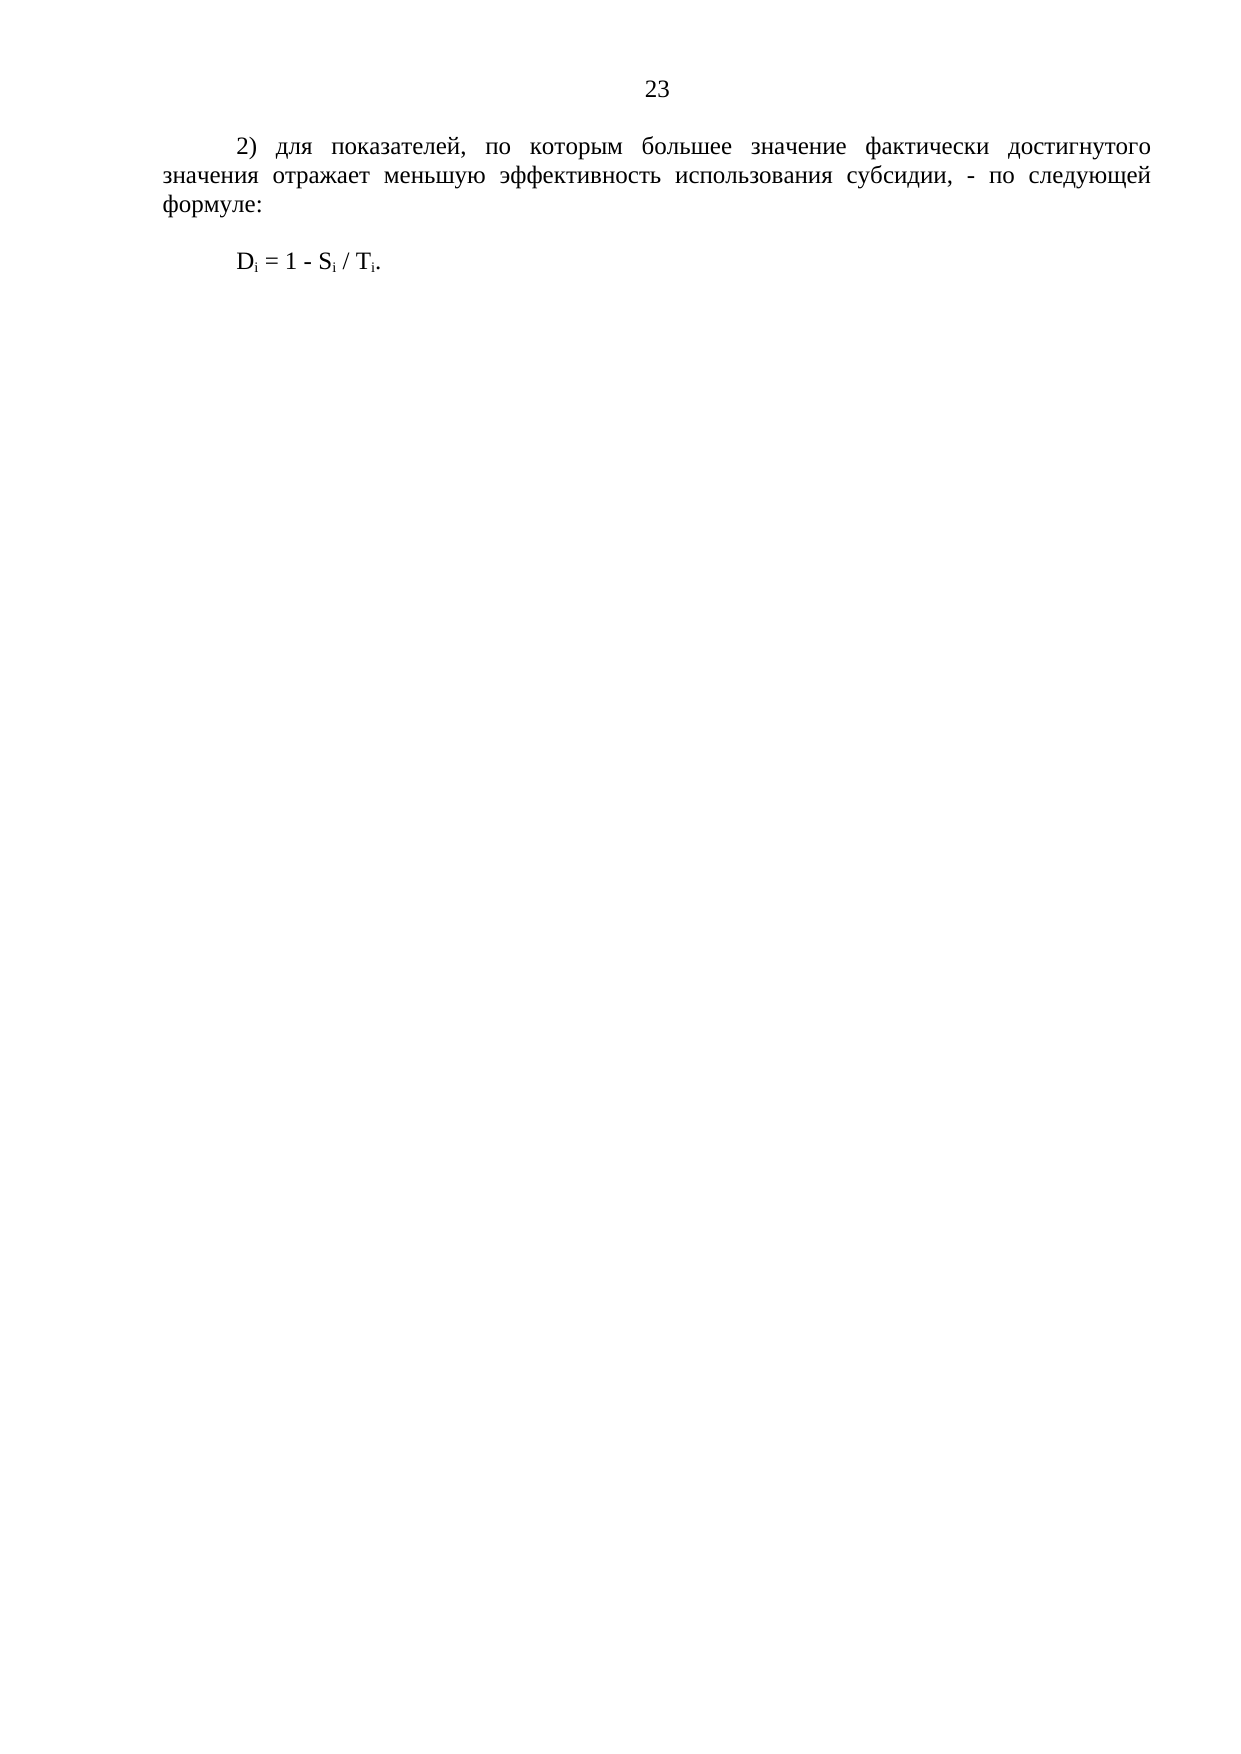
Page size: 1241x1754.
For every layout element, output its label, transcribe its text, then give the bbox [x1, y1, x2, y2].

text 2) для показателей, по которым большее значение фактически достигнутого значения отражает меньшую эффективность использования субсидии, - по следующей формуле: [162, 131, 1152, 218]
text Di = 1 - Si / Ti. [162, 246, 1152, 275]
